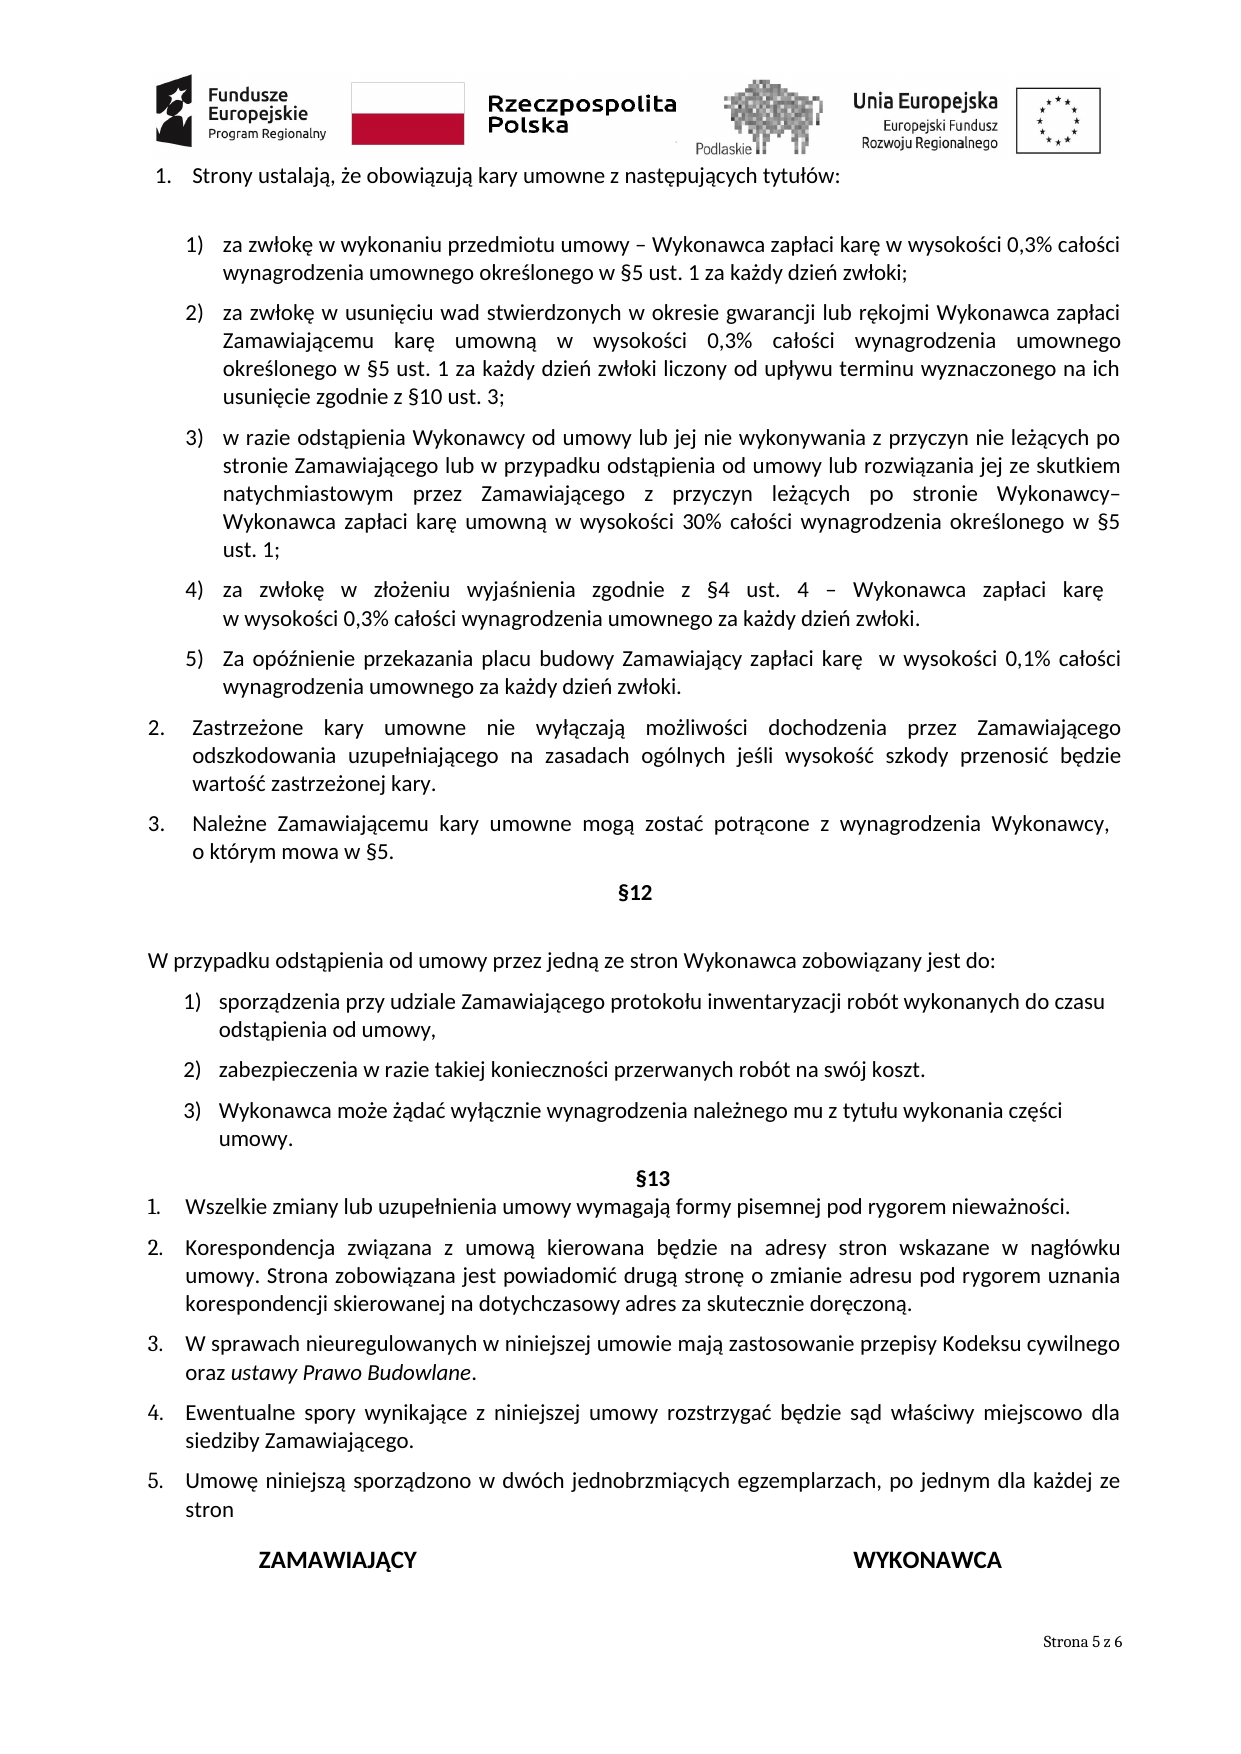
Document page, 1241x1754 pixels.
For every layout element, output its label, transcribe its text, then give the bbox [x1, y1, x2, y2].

list Strony ustalają, że obowiązują kary umowne z następujących tytułów: [154, 161, 1122, 189]
list Zastrzeżone kary umowne nie wyłączają możliwości dochodzenia przez Zamawiającego odszkodowania uzupełniającego na zasadach ogólnych jeśli wysokość szkody przenosić będzie wartość zastrzeżonej kary. [148, 713, 1122, 797]
list sporządzenia przy udziale Zamawiającego protokołu inwentaryzacji robót wykonanych do czasu odstąpienia od umowy, [183, 987, 1122, 1043]
list za zwłokę w usunięciu wad stwierdzonych w okresie gwarancji lub rękojmi Wykonawca zapłaci Zamawiającemu karę umowną w wysokości 0,3% całości wynagrodzenia umownego określonego w §5 ust. 1 za każdy dzień zwłoki liczony od upływu terminu wyznaczonego na ich usunięcie zgodnie z §10 ust. 3; [185, 298, 1122, 411]
list zabezpieczenia w razie takiej konieczności przerwanych robót na swój koszt. [183, 1055, 1122, 1083]
list Umowę niniejszą sporządzono w dwóch jednobrzmiących egzemplarzach, po jednym dla każdej ze stron [148, 1467, 1122, 1523]
list Korespondencja związana z umową kierowana będzie na adresy stron wskazane w nagłówku umowy. Strona zobowiązana jest powiadomić drugą stronę o zmianie adresu pod rygorem uznania korespondencji skierowanej na dotychczasowy adres za skutecznie doręczoną. [148, 1233, 1122, 1317]
list Za opóźnienie przekazania placu budowy Zamawiający zapłaci karę w wysokości 0,1% całości wynagrodzenia umownego za każdy dzień zwłoki. [185, 644, 1122, 700]
text §13 [183, 1164, 1122, 1192]
table_header ZAMAWIAJĄCY [148, 1535, 631, 1584]
text §12 [148, 878, 1122, 906]
text W przypadku odstąpienia od umowy przez jedną ze stron Wykonawca zobowiązany jest do: [148, 946, 1122, 974]
picture [147, 73, 1120, 162]
list Wszelkie zmiany lub uzupełnienia umowy wymagają formy pisemnej pod rygorem nieważności. [148, 1192, 1122, 1221]
table_header WYKONAWCA [631, 1535, 1113, 1584]
list Wykonawca może żądać wyłącznie wynagrodzenia należnego mu z tytułu wykonania części umowy. [183, 1096, 1122, 1152]
list Ewentualne spory wynikające z niniejszej umowy rozstrzygać będzie sąd właściwy miejscowo dla siedziby Zamawiającego. [148, 1398, 1122, 1454]
list za zwłokę w złożeniu wyjaśnienia zgodnie z §4 ust. 4 – Wykonawca zapłaci karę w wysokości 0,3% całości wynagrodzenia umownego za każdy dzień zwłoki. [185, 576, 1122, 632]
list W sprawach nieuregulowanych w niniejszej umowie mają zastosowanie przepisy Kodeksu cywilnego oraz ustawy Prawo Budowlane. [148, 1329, 1122, 1386]
list w razie odstąpienia Wykonawcy od umowy lub jej nie wykonywania z przyczyn nie leżących po stronie Zamawiającego lub w przypadku odstąpienia od umowy lub rozwiązania jej ze skutkiem natychmiastowym przez Zamawiającego z przyczyn leżących po stronie Wykonawcy– Wykonawca zapłaci karę umowną w wysokości 30% całości wynagrodzenia określonego w §5 ust. 1; [185, 423, 1122, 563]
list Należne Zamawiającemu kary umowne mogą zostać potrącone z wynagrodzenia Wykonawcy, o którym mowa w §5. [148, 809, 1122, 865]
list za zwłokę w wykonaniu przedmiotu umowy – Wykonawca zapłaci karę w wysokości 0,3% całości wynagrodzenia umownego określonego w §5 ust. 1 za każdy dzień zwłoki; [185, 230, 1122, 286]
